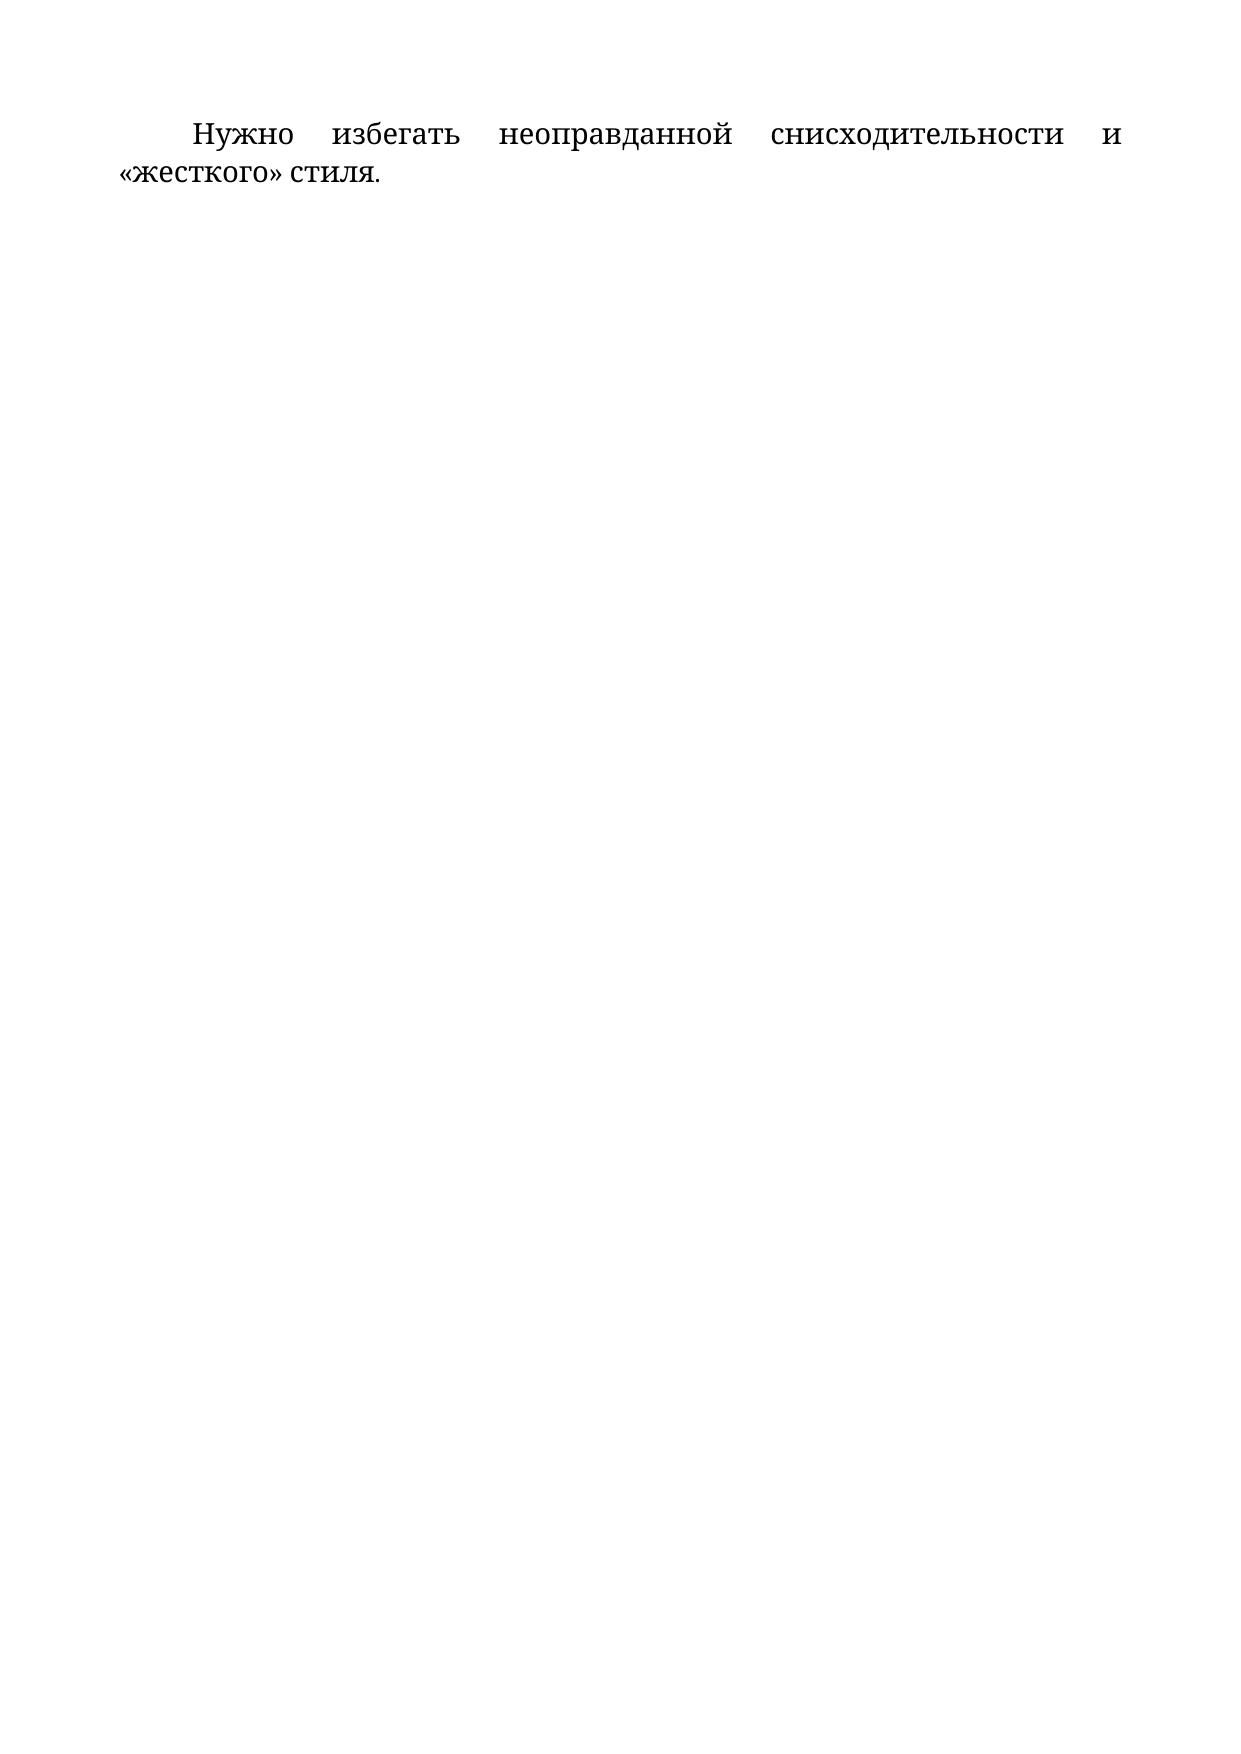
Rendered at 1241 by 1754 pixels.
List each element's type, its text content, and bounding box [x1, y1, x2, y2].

text Нужно избегать неоправданной снисходительности и «жесткого» стиля. [118, 118, 1122, 190]
